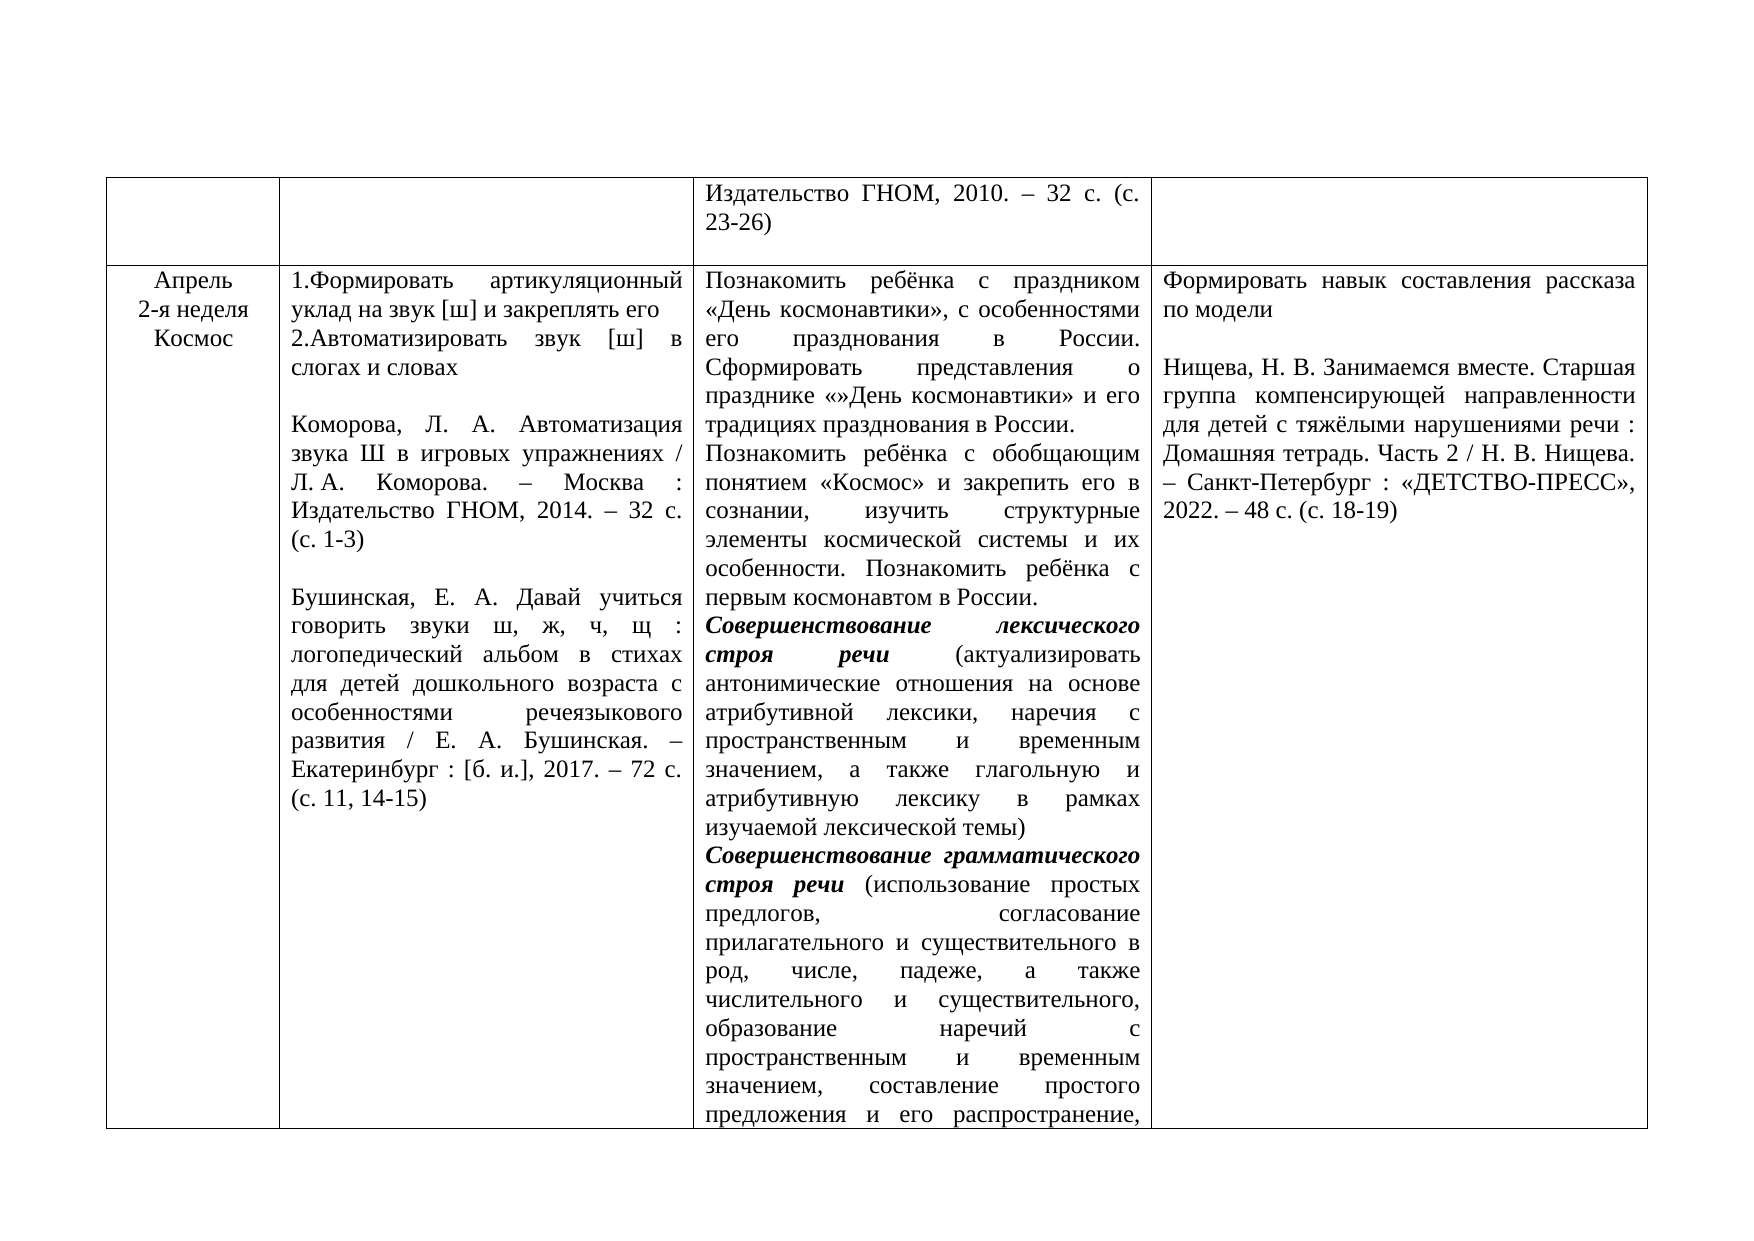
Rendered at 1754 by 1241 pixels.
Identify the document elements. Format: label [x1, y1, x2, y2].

table_cell [280, 178, 693, 264]
table_cell [1152, 266, 1647, 1128]
table_cell [694, 178, 1151, 264]
table_cell [107, 266, 279, 1128]
table_cell [107, 178, 279, 264]
table_cell [694, 266, 1151, 1128]
table_cell [280, 266, 693, 1128]
table_cell [1152, 178, 1647, 264]
